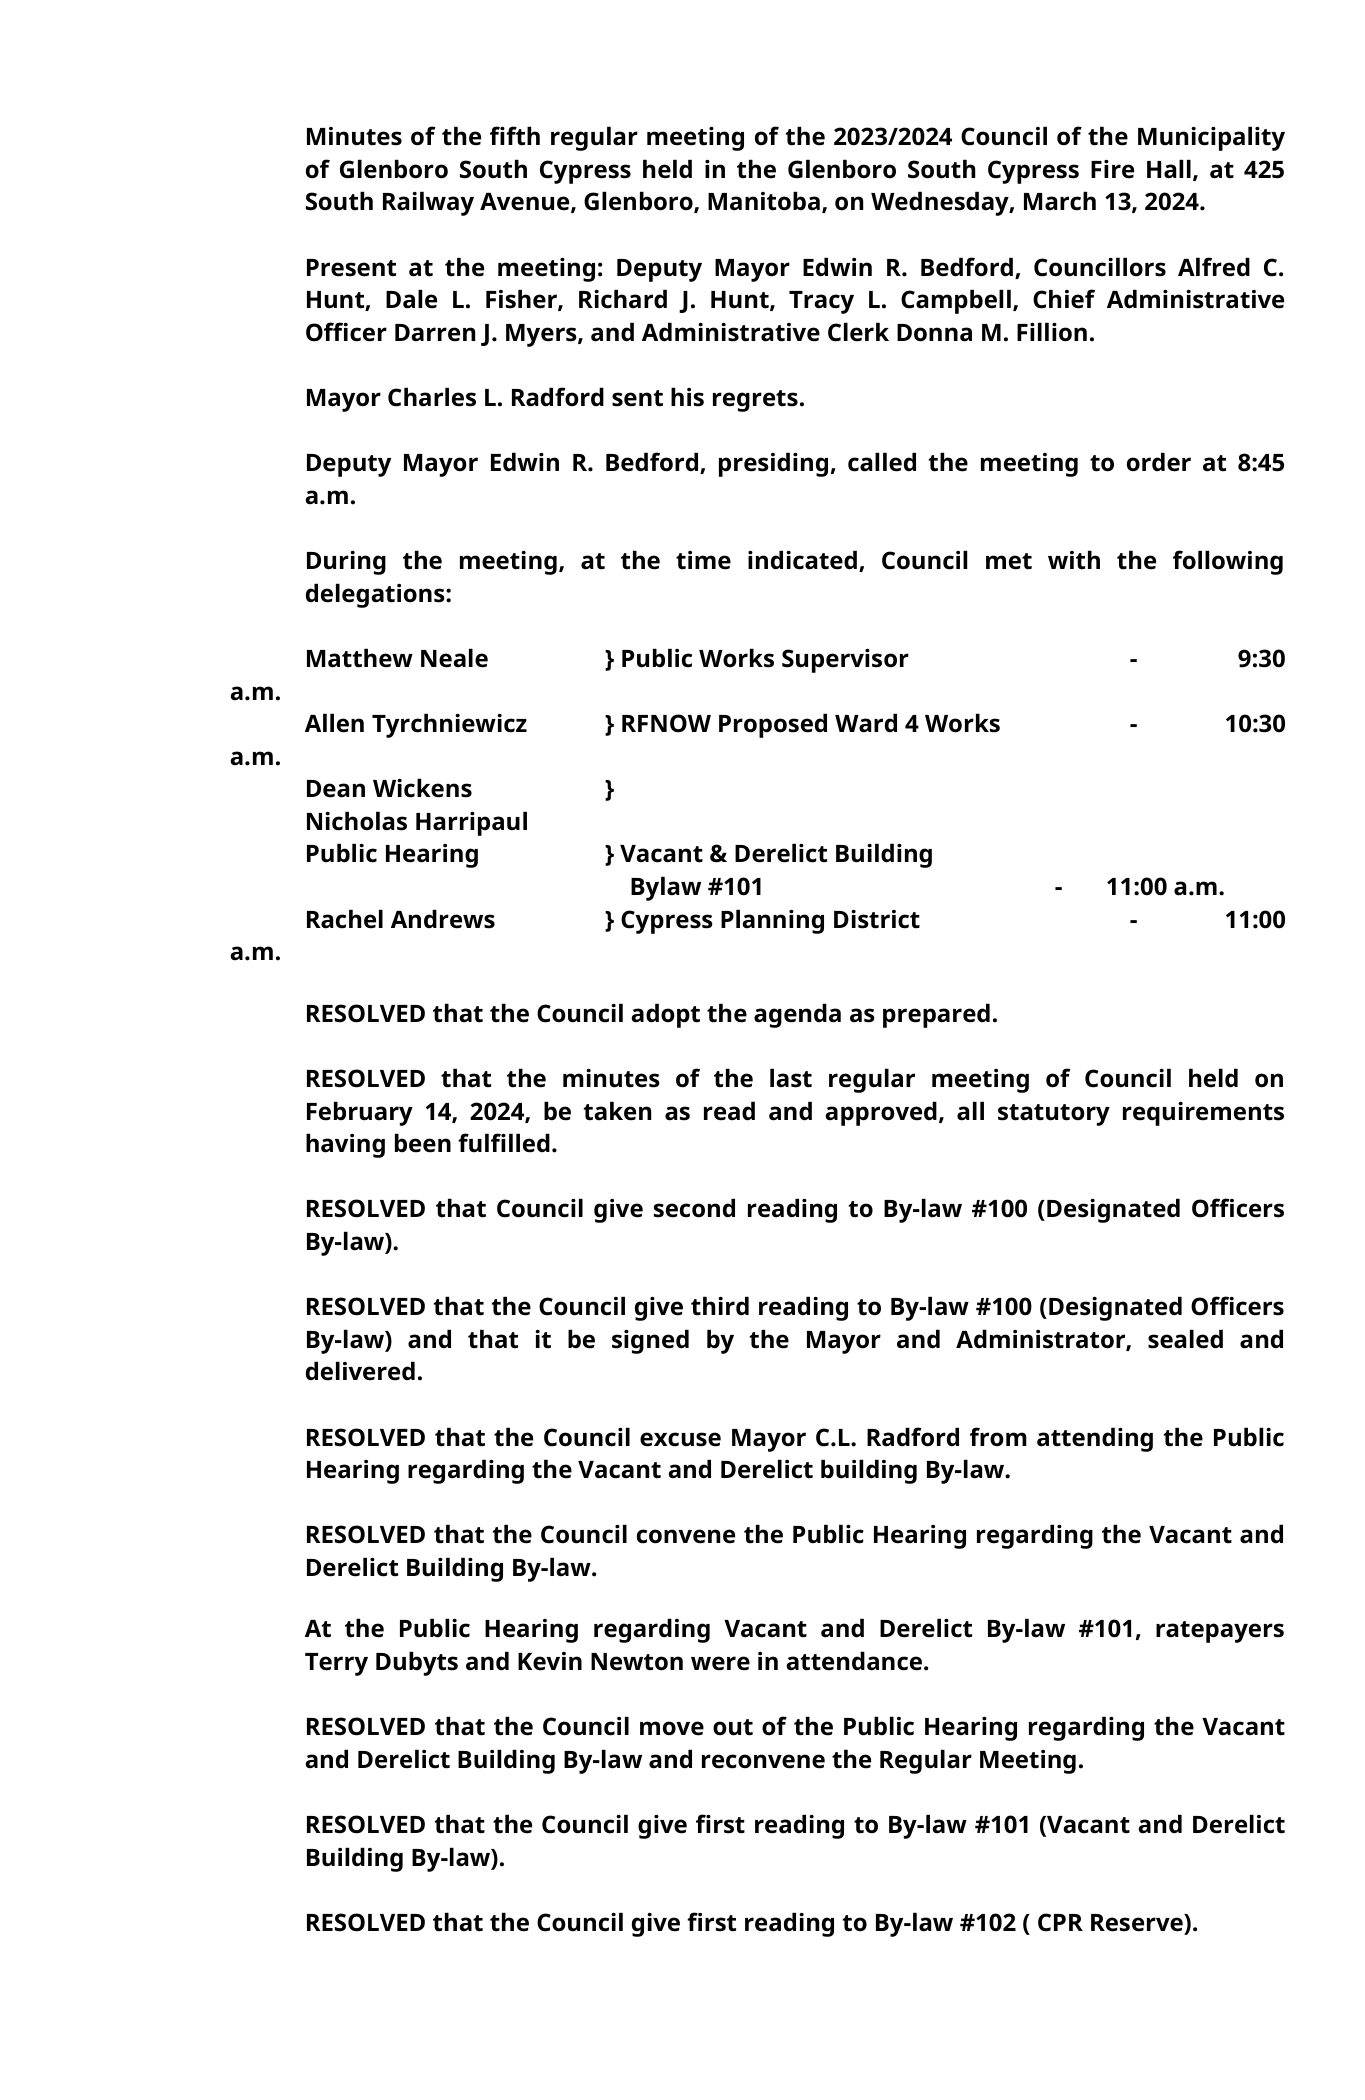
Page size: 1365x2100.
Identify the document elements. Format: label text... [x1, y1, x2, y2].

text Nicholas Harripaul [229, 805, 1286, 837]
text During the meeting, at the time indicated, Council met with the following delegations: [304, 544, 1286, 609]
text At the Public Hearing regarding Vacant and Derelict By-law #101, ratepayers Terry Dubyts and Kevin Newton were in attendance. [304, 1612, 1286, 1677]
text Public Hearing } Vacant & Derelict Building [229, 837, 1286, 870]
text Dean Wickens } [229, 772, 1286, 805]
text RESOLVED that the Council give first reading to By-law #101 (Vacant and Derelict Building By-law). [304, 1808, 1286, 1873]
text Rachel Andrews } Cypress Planning District - 11:00 a.m. [229, 902, 1286, 968]
text RESOLVED that Council give second reading to By-law #100 (Designated Officers By-law). [304, 1192, 1286, 1257]
text Deputy Mayor Edwin R. Bedford, presiding, called the meeting to order at 8:45 a.m. [304, 446, 1286, 511]
text Allen Tyrchniewicz } RFNOW Proposed Ward 4 Works - 10:30 a.m. [229, 707, 1286, 772]
text RESOLVED that the Council adopt the agenda as prepared. [304, 996, 1286, 1029]
text RESOLVED that the minutes of the last regular meeting of Council held on February 14, 2024, be taken as read and approved, all statutory requirements having been fulfilled. [304, 1062, 1286, 1159]
text Mayor Charles L. Radford sent his regrets. [304, 381, 1286, 413]
text Bylaw #101 - 11:00 a.m. [229, 870, 1286, 902]
text RESOLVED that the Council give third reading to By-law #100 (Designated Officers By-law) and that it be signed by the Mayor and Administrator, sealed and delivered. [304, 1290, 1286, 1388]
text Minutes of the fifth regular meeting of the 2023/2024 Council of the Municipality of Glenboro South Cypress held in the Glenboro South Cypress Fire Hall, at 425 South Railway Avenue, Glenboro, Manitoba, on Wednesday, March 13, 2024. [304, 120, 1286, 218]
text RESOLVED that the Council convene the Public Hearing regarding the Vacant and Derelict Building By-law. [304, 1518, 1286, 1583]
text Matthew Neale } Public Works Supervisor - 9:30 a.m. [229, 642, 1286, 707]
text RESOLVED that the Council excuse Mayor C.L. Radford from attending the Public Hearing regarding the Vacant and Derelict building By-law. [304, 1420, 1286, 1486]
text Present at the meeting: Deputy Mayor Edwin R. Bedford, Councillors Alfred C. Hunt, Dale L. Fisher, Richard J. Hunt, Tracy L. Campbell, Chief Administrative Officer Darren J. Myers, and Administrative Clerk Donna M. Fillion. [304, 250, 1286, 348]
text RESOLVED that the Council move out of the Public Hearing regarding the Vacant and Derelict Building By-law and reconvene the Regular Meeting. [304, 1710, 1286, 1775]
text RESOLVED that the Council give first reading to By-law #102 ( CPR Reserve). [229, 1906, 1286, 1938]
